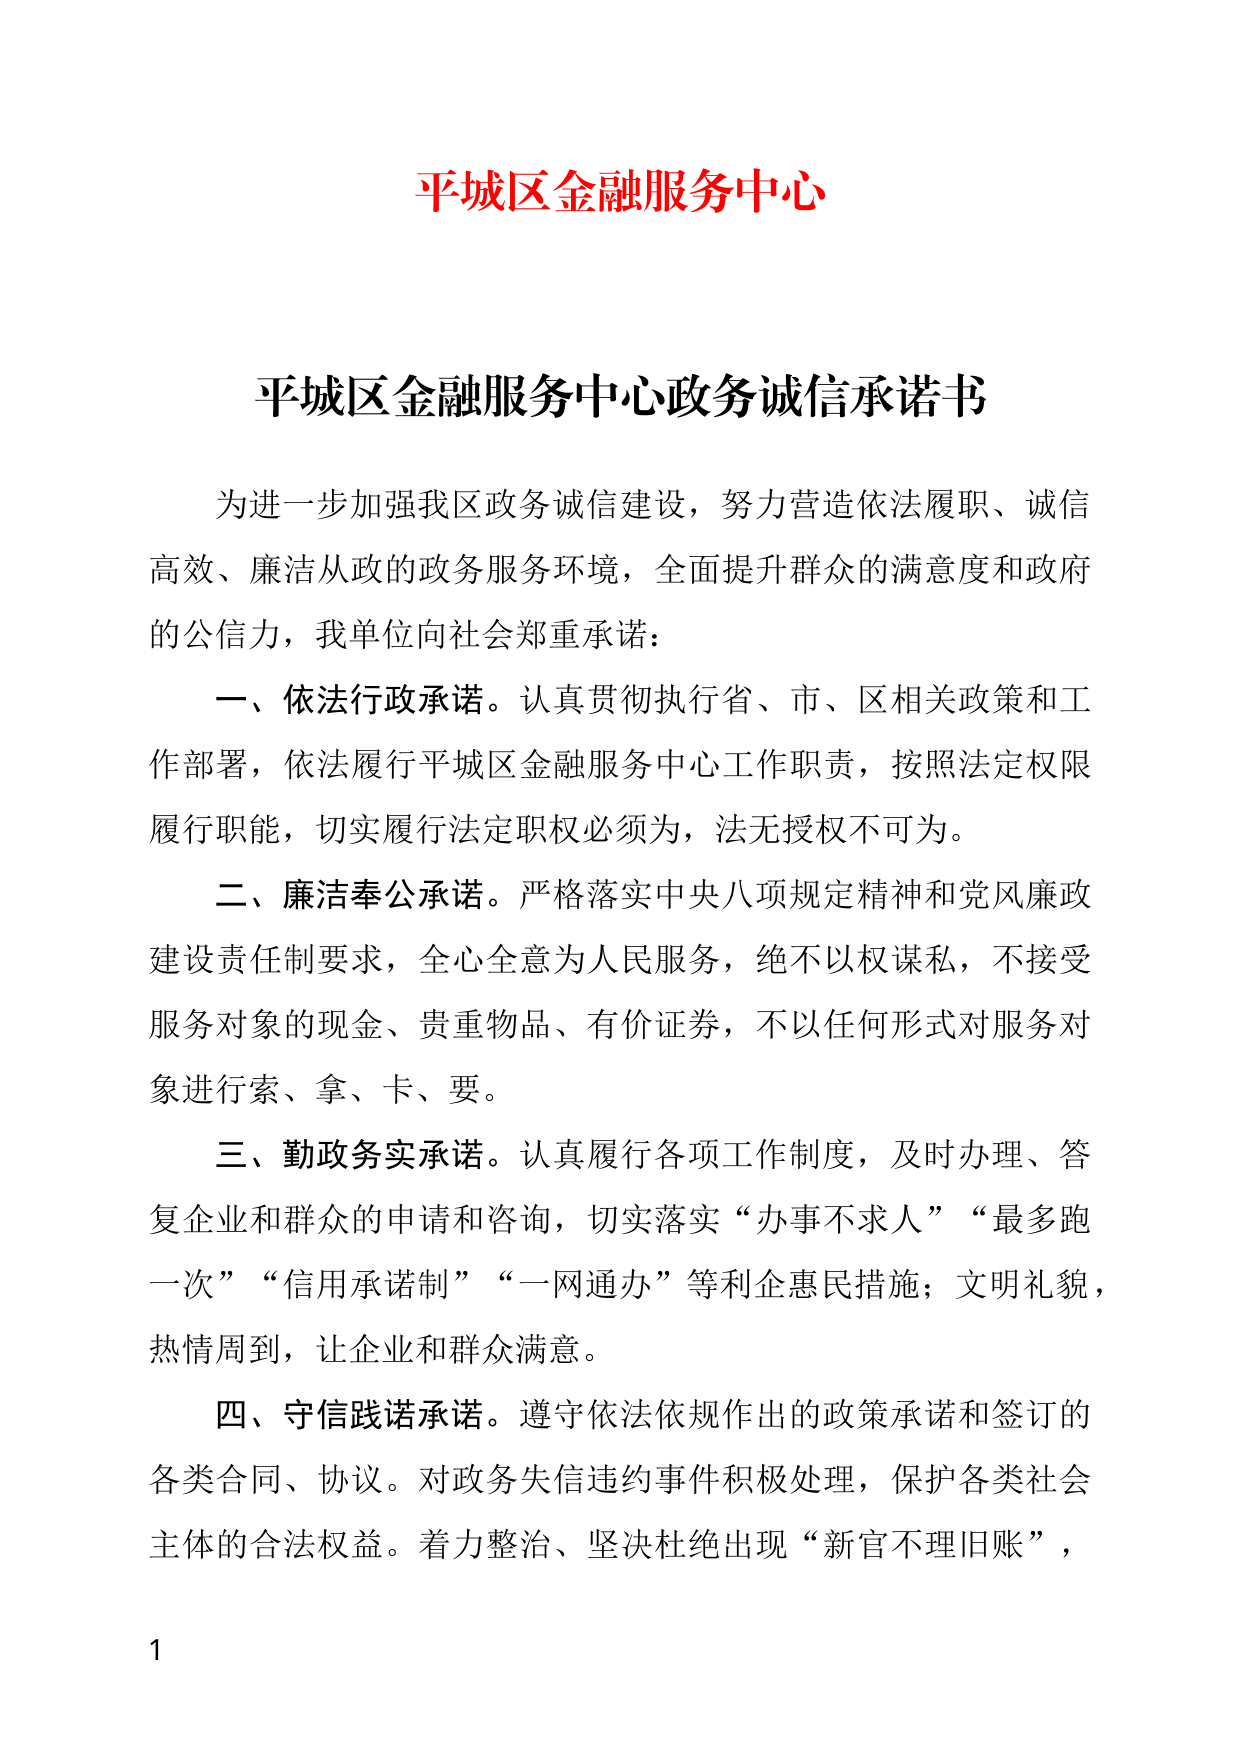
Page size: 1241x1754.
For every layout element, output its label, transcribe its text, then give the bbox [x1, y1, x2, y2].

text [148, 1379, 1092, 1574]
text 三、勤政务实承诺。认真履行各项工作制度，及时办理、答复企业和群众的申请和咨询，切实落实“办事不求人”“最多跑一次”“信用承诺制”“一网通办”等利企惠民措施；文明礼貌，热情周到，让企业和群众满意。 [148, 1119, 1092, 1379]
text 一、依法行政承诺。认真贯彻执行省、市、区相关政策和工作部署，依法履行平城区金融服务中心工作职责，按照法定权限履行职能，切实履行法定职权必须为，法无授权不可为。 [148, 664, 1092, 859]
text 为进一步加强我区政务诚信建设，努力营造依法履职、诚信高效、廉洁从政的政务服务环境，全面提升群众的满意度和政府的公信力，我单位向社会郑重承诺： [148, 469, 1092, 664]
text 平城区金融服务中心 [148, 162, 1092, 227]
text 平城区金融服务中心政务诚信承诺书 [148, 367, 1092, 432]
text 二、廉洁奉公承诺。严格落实中央八项规定精神和党风廉政建设责任制要求，全心全意为人民服务，绝不以权谋私，不接受服务对象的现金、贵重物品、有价证券，不以任何形式对服务对象进行索、拿、卡、要。 [148, 859, 1092, 1119]
